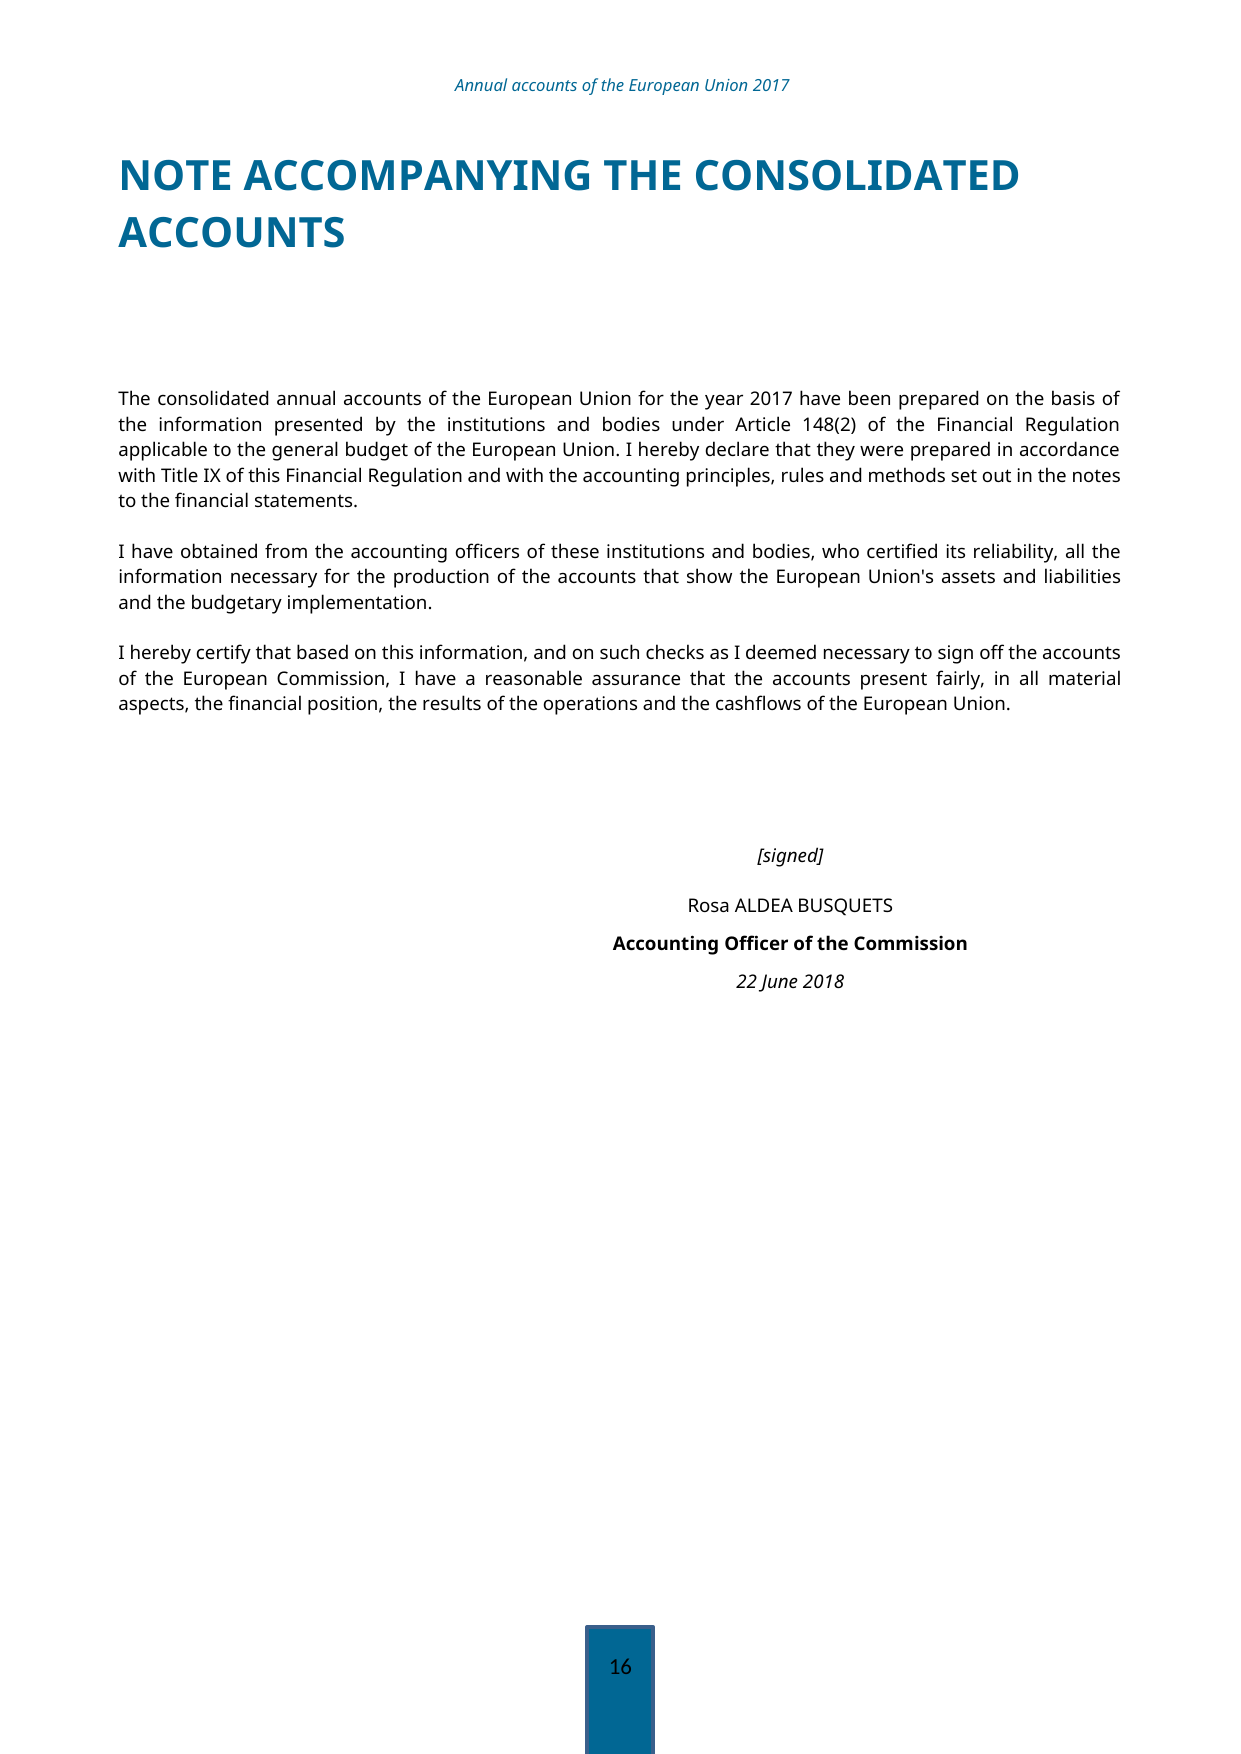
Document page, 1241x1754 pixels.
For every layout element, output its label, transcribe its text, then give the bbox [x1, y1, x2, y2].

text I have obtained from the accounting officers of these institutions and bodies, who certified its reliability, all the information necessary for the production of the accounts that show the European Union's assets and liabilities and the budgetary implementation. [118, 538, 1122, 614]
text The consolidated annual accounts of the European Union for the year 2017 have been prepared on the basis of the information presented by the institutions and bodies under Article 148(2) of the Financial Regulation applicable to the general budget of the European Union. I hereby declare that they were prepared in accordance with Title IX of this Financial Regulation and with the accounting principles, rules and methods set out in the notes to the financial statements. [118, 385, 1122, 513]
text I hereby certify that based on this information, and on such checks as I deemed necessary to sign off the accounts of the European Commission, I have a reasonable assurance that the accounts present fairly, in all material aspects, the financial position, the results of the operations and the cashflows of the European Union. [118, 639, 1122, 716]
text Rosa ALDEA BUSQUETS [576, 893, 1004, 918]
text [signed] [576, 842, 1004, 868]
text Accounting Officer of the Commission [576, 931, 1004, 956]
text NOTE ACCOMPANYING THE CONSOLIDATED ACCOUNTS [118, 146, 1122, 260]
text 22 June 2018 [576, 969, 1004, 994]
